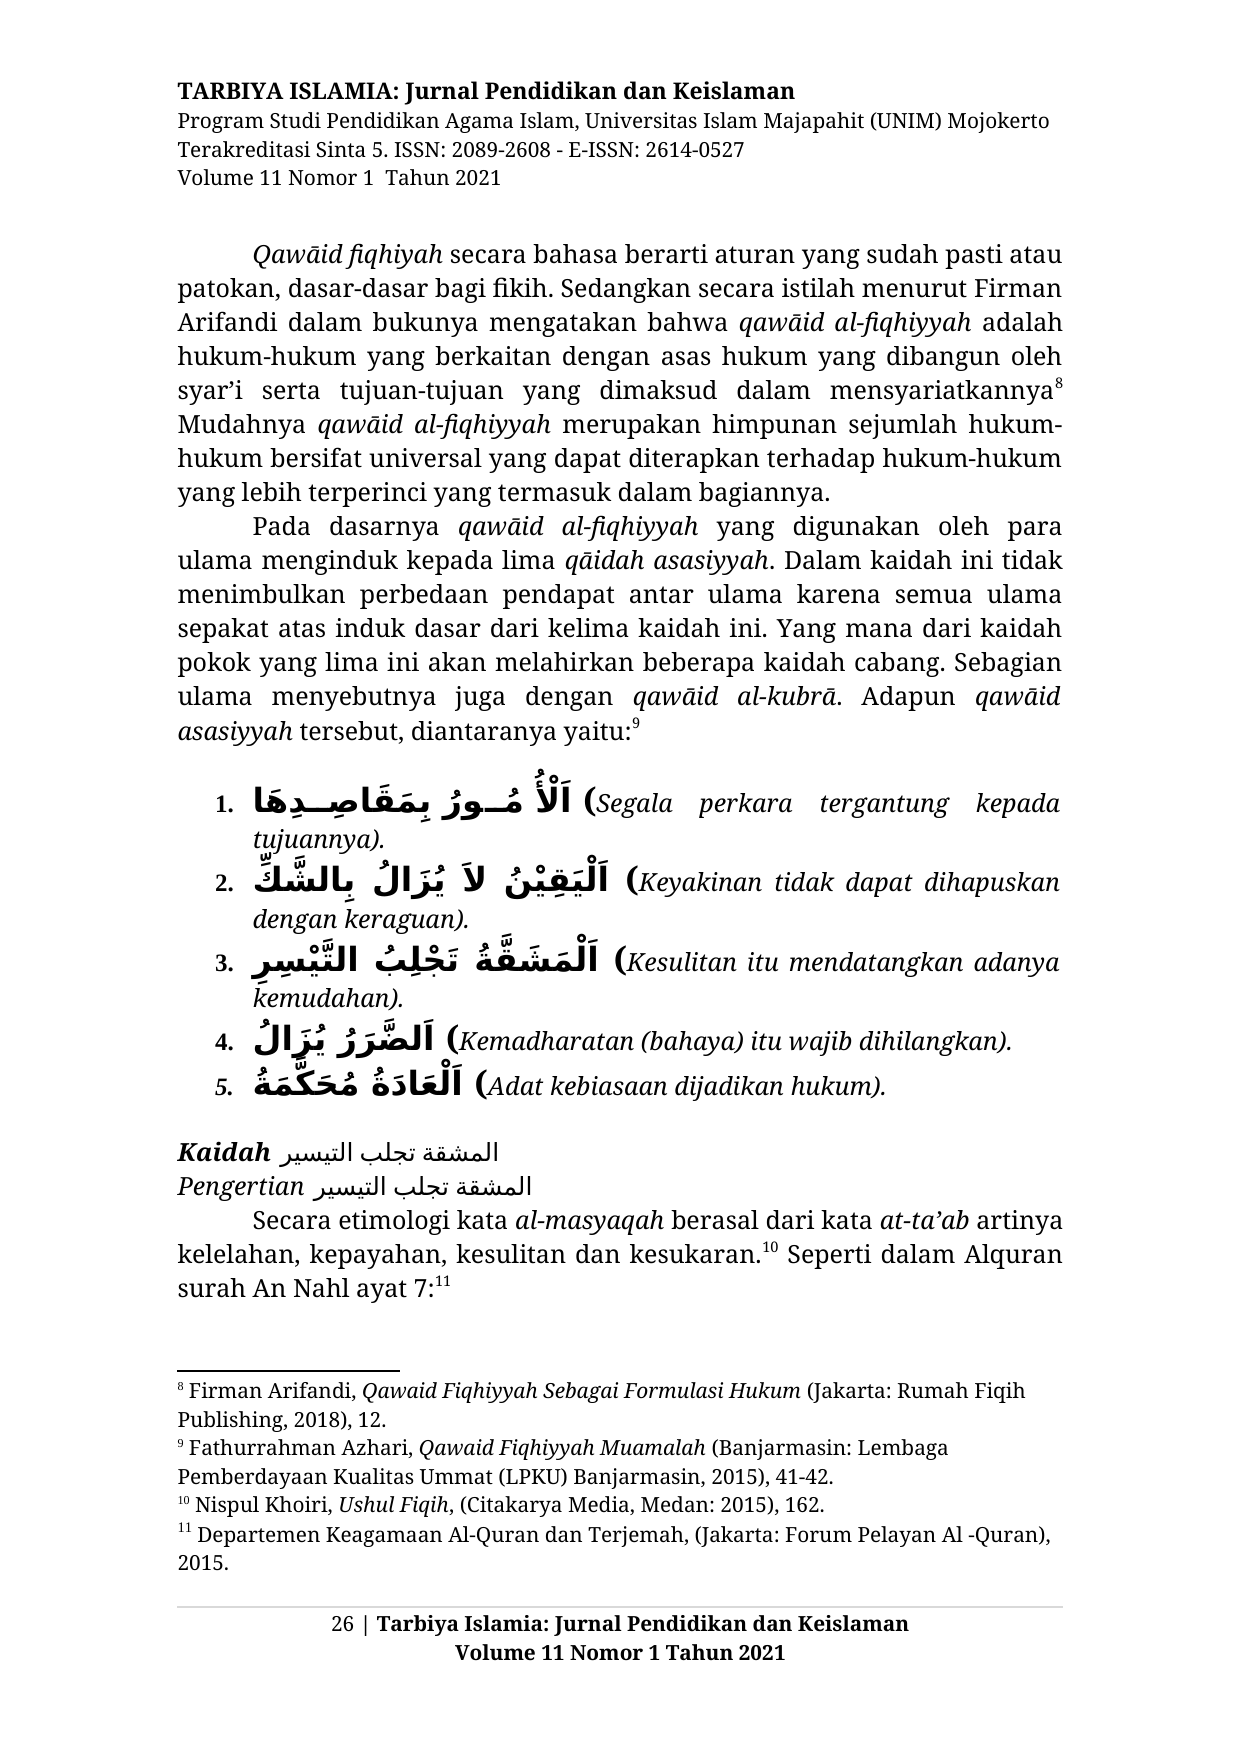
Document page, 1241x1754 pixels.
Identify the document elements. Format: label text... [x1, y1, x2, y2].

list اَلْعَادَةُ مُحَكَّمَةُ (Adat kebiasaan dijadikan hukum). [215, 1060, 1063, 1106]
text Secara etimologi kata al-masyaqah berasal dari kata at-ta’ab artinya kelelahan, kepayahan, kesulitan dan kesukaran. Seperti dalam Alquran surah An Nahl ayat 7: [177, 1203, 1063, 1305]
text Qawāid fiqhiyah secara bahasa berarti aturan yang sudah pasti atau patokan, dasar-dasar bagi fikih. Sedangkan secara istilah menurut Firman Arifandi dalam bukunya mengatakan bahwa qawāid al-fiqhiyyah adalah hukum-hukum yang berkaitan dengan asas hukum yang dibangun oleh syar’i serta tujuan-tujuan yang dimaksud dalam mensyariatkannya Mudahnya qawāid al-fiqhiyyah merupakan himpunan sejumlah hukum-hukum bersifat universal yang dapat diterapkan terhadap hukum-hukum yang lebih terperinci yang termasuk dalam bagiannya. [177, 236, 1063, 509]
list اَلْأُ مُورُ بِمَقَاصِدِهَا (Segala perkara tergantung kepada tujuannya). [215, 776, 1063, 856]
text Pada dasarnya qawāid al-fiqhiyyah yang digunakan oleh para ulama menginduk kepada lima qāidah asasiyyah. Dalam kaidah ini tidak menimbulkan perbedaan pendapat antar ulama karena semua ulama sepakat atas induk dasar dari kelima kaidah ini. Yang mana dari kaidah pokok yang lima ini akan melahirkan beberapa kaidah cabang. Sebagian ulama menyebutnya juga dengan qawāid al-kubrā. Adapun qawāid asasiyyah tersebut, diantaranya yaitu: [177, 509, 1063, 747]
list اَلْمَشَقَّةُ تَجْلِبُ التَّيْسِرِ (Kesulitan itu mendatangkan adanya kemudahan). [215, 935, 1063, 1015]
text Kaidah المشقة تجلب التيسير [177, 1135, 1063, 1169]
text Pengertian المشقة تجلب التيسير [177, 1169, 1063, 1203]
list اَلْيَقِيْنُ لاَ يُزَالُ بِالشَّكِّ (Keyakinan tidak dapat dihapuskan dengan keraguan). [215, 856, 1063, 935]
list اَلضَّرَرُ يُزَالُ (Kemadharatan (bahaya) itu wajib dihilangkan). [215, 1015, 1063, 1060]
